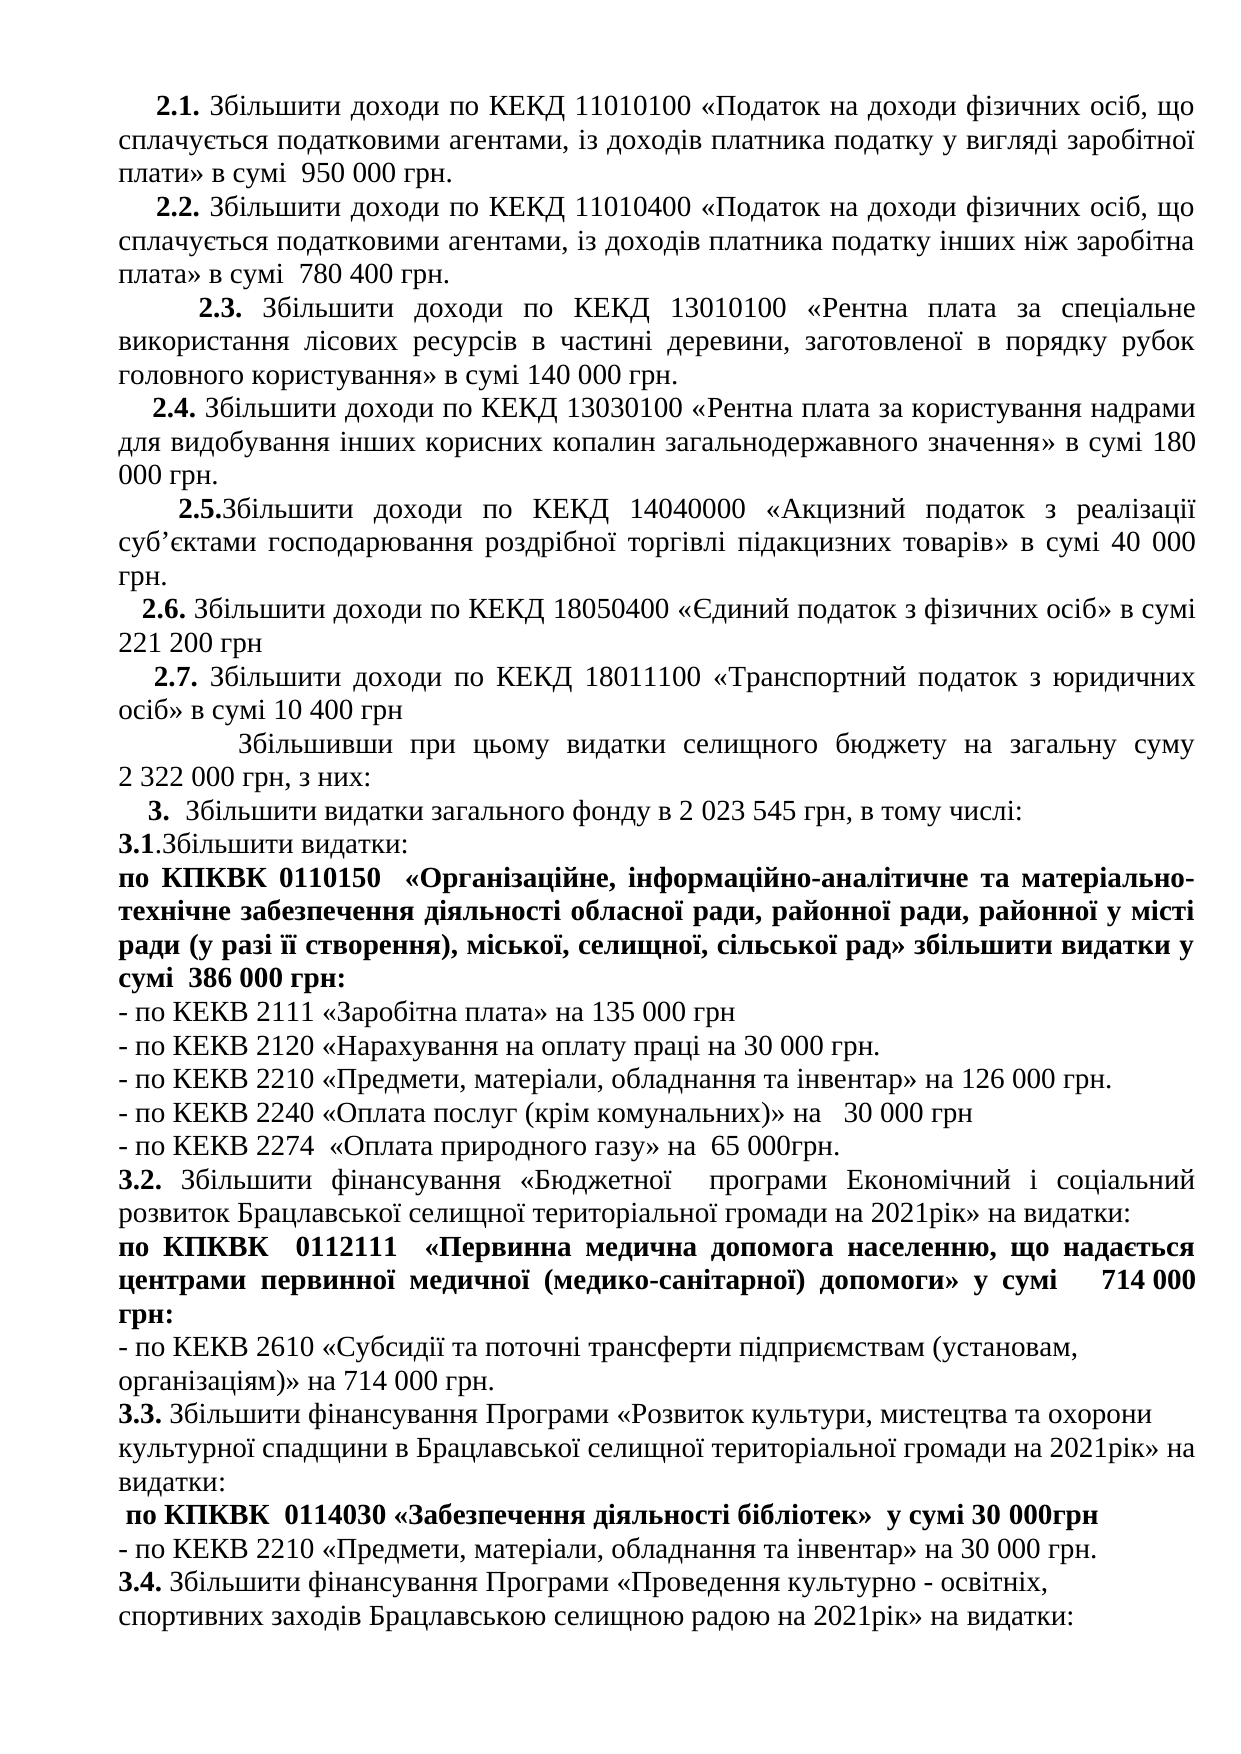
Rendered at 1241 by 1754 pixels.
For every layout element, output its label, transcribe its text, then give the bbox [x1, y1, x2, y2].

text - по КЕКВ 2610 «Субсидії та поточні трансферти підприємствам (установам, організаціям)» на 714 000 грн. 3.3. Збільшити фінансування Програми «Розвиток культури, мистецтва та охорони культурної спадщини в Брацлавської селищної територіальної громади на 2021рік» на видатки: [118, 1329, 1196, 1497]
text 3.4. Збільшити фінансування Програми «Проведення культурно - освітніх, спортивних заходів Брацлавською селищною радою на 2021рік» на видатки: [118, 1564, 1196, 1631]
text - по КЕКВ 2210 «Предмети, матеріали, обладнання та інвентар» на 126 000 грн. [118, 1061, 1196, 1095]
list - по КЕКВ 2274 «Оплата природного газу» на 65 000грн. [118, 1128, 1196, 1162]
text - по КЕКВ 2111 «Заробітна плата» на 135 000 грн [118, 994, 1196, 1028]
text по КПКВК 0114030 «Забезпечення діяльності бібліотек» у сумі 30 000грн [118, 1497, 1196, 1531]
list Збільшити видатки загального фонду в 2 023 545 грн, в тому числі: [148, 793, 1196, 826]
list - по КЕКВ 2240 «Оплата послуг (крім комунальних)» на 30 000 грн [118, 1095, 1196, 1128]
text - по КЕКВ 2210 «Предмети, матеріали, обладнання та інвентар» на 30 000 грн. [118, 1531, 1196, 1564]
text - по КЕКВ 2120 «Нарахування на оплату праці на 30 000 грн. [118, 1028, 1196, 1061]
text 3.1.Збільшити видатки: [118, 826, 1196, 860]
text 2.3. Збільшити доходи по КЕКД 13010100 «Рентна плата за спеціальне використання лісових ресурсів в частині деревини, заготовленої в порядку рубок головного користування» в сумі 140 000 грн. [118, 290, 1196, 390]
text по КПКВК 0110150 «Організаційне, інформаційно-аналітичне та матеріально-технічне забезпечення діяльності обласної ради, районної ради, районної у місті ради (у разі її створення), міської, селищної, сільської рад» збільшити видатки у сумі 386 000 грн: [118, 860, 1196, 994]
text Збільшивши при цьому видатки селищного бюджету на загальну суму 2 322 000 грн, з них: [118, 726, 1196, 793]
text 2.4. Збільшити доходи по КЕКД 13030100 «Рентна плата за користування надрами для видобування інших корисних копалин загальнодержавного значення» в сумі 180 000 грн. [118, 390, 1196, 491]
text 2.1. Збільшити доходи по КЕКД 11010100 «Податок на доходи фізичних осіб, що сплачується податковими агентами, із доходів платника податку у вигляді заробітної плати» в сумі 950 000 грн. [118, 88, 1196, 189]
text по КПКВК 0112111 «Первинна медична допомога населенню, що надається центрами первинної медичної (медико-санітарної) допомоги» у сумі 714 000 грн: [118, 1229, 1196, 1329]
text 2.7. Збільшити доходи по КЕКД 18011100 «Транспортний податок з юридичних осіб» в сумі 10 400 грн [118, 659, 1196, 726]
text 2.5.Збільшити доходи по КЕКД 14040000 «Акцизний податок з реалізації суб’єктами господарювання роздрібної торгівлі підакцизних товарів» в сумі 40 000 грн. [118, 491, 1196, 592]
text 2.2. Збільшити доходи по КЕКД 11010400 «Податок на доходи фізичних осіб, що сплачується податковими агентами, із доходів платника податку інших ніж заробітна плата» в сумі 780 400 грн. [118, 189, 1196, 290]
text 2.6. Збільшити доходи по КЕКД 18050400 «Єдиний податок з фізичних осіб» в сумі 221 200 грн [118, 592, 1196, 659]
list 3.2. Збільшити фінансування «Бюджетної програми Економічний і соціальний розвиток Брацлавської селищної територіальної громади на 2021рік» на видатки: [118, 1162, 1196, 1229]
